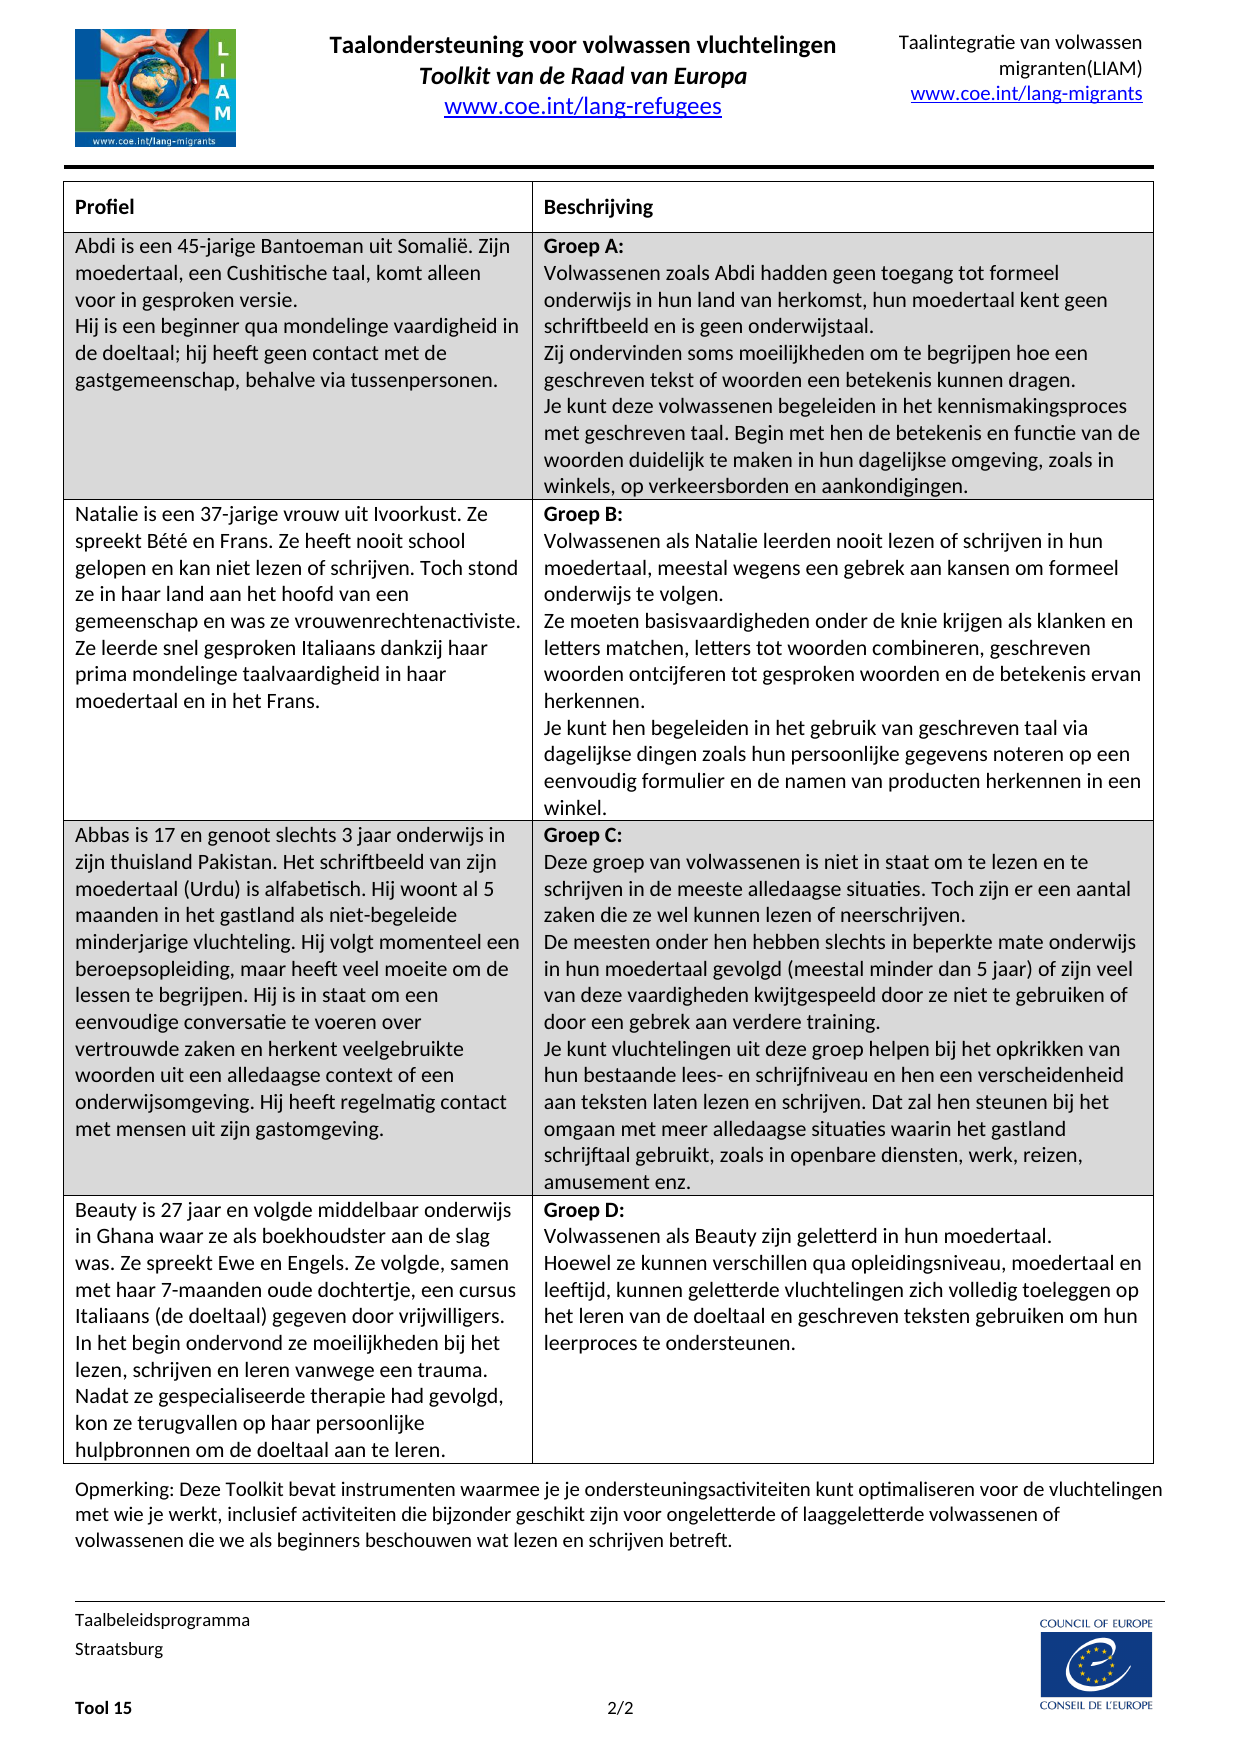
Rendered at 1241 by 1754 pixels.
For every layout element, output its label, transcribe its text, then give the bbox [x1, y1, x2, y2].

picture [216, 85, 230, 99]
table_header Beschrijving [533, 182, 1153, 232]
table_cell Groep D: Volwassenen als Beauty zijn geletterd in hun moedertaal. Hoewel ze kunnen verschillen qua opleidingsniveau, moedertaal en leeftijd, kunnen geletterde vluchtelingen zich volledig toeleggen op het leren van de doeltaal en geschreven teksten gebruiken om hun leerproces te ondersteunen. [533, 1196, 1153, 1462]
table_cell Groep B: Volwassenen als Natalie leerden nooit lezen of schrijven in hun moedertaal, meestal wegens een gebrek aan kansen om formeel onderwijs te volgen. Ze moeten basisvaardigheden onder de knie krijgen als klanken en letters matchen, letters tot woorden combineren, geschreven woorden ontcijferen tot gesproken woorden en de betekenis ervan herkennen. Je kunt hen begeleiden in het gebruik van geschreven taal via dagelijkse dingen zoals hun persoonlijke gegevens noteren op een eenvoudig formulier en de namen van producten herkennen in een winkel. [533, 500, 1153, 820]
table_cell Natalie is een 37-jarige vrouw uit Ivoorkust. Ze spreekt Bété en Frans. Ze heeft nooit school gelopen en kan niet lezen of schrijven. Toch stond ze in haar land aan het hoofd van een gemeenschap en was ze vrouwenrechtenactiviste. Ze leerde snel gesproken Italiaans dankzij haar prima mondelinge taalvaardigheid in haar moedertaal en in het Frans. [64, 500, 532, 820]
table_cell Groep C: Deze groep van volwassenen is niet in staat om te lezen en te schrijven in de meeste alledaagse situaties. Toch zijn er een aantal zaken die ze wel kunnen lezen of neerschrijven. De meesten onder hen hebben slechts in beperkte mate onderwijs in hun moedertaal gevolgd (meestal minder dan 5 jaar) of zijn veel van deze vaardigheden kwijtgespeeld door ze niet te gebruiken of door een gebrek aan verdere training. Je kunt vluchtelingen uit deze groep helpen bij het opkrikken van hun bestaande lees- en schrijfniveau en hen een verscheidenheid aan teksten laten lezen en schrijven. Dat zal hen steunen bij het omgaan met meer alledaagse situaties waarin het gastland schrijftaal gebruikt, zoals in openbare diensten, werk, reizen, amusement enz. [533, 821, 1153, 1195]
text Opmerking: Deze Toolkit bevat instrumenten waarmee je je ondersteuningsactiviteiten kunt optimaliseren voor de vluchtelingen met wie je werkt, inclusief activiteiten die bijzonder geschikt zijn voor ongeletterde of laaggeletterde volwassenen of volwassenen die we als beginners beschouwen wat lezen en schrijven betreft. [75, 1476, 1165, 1552]
picture [215, 106, 230, 120]
table_cell Beauty is 27 jaar en volgde middelbaar onderwijs in Ghana waar ze als boekhoudster aan de slag was. Ze spreekt Ewe en Engels. Ze volgde, samen met haar 7-maanden oude dochtertje, een cursus Italiaans (de doeltaal) gegeven door vrijwilligers. In het begin ondervond ze moeilijkheden bij het lezen, schrijven en leren vanwege een trauma. Nadat ze gespecialiseerde therapie had gevolgd, kon ze terugvallen op haar persoonlijke hulpbronnen om de doeltaal aan te leren. [64, 1196, 532, 1462]
picture [1026, 1608, 1166, 1720]
table_cell Groep A: Volwassenen zoals Abdi hadden geen toegang tot formeel onderwijs in hun land van herkomst, hun moedertaal kent geen schriftbeeld en is geen onderwijstaal. Zij ondervinden soms moeilijkheden om te begrijpen hoe een geschreven tekst of woorden een betekenis kunnen dragen. Je kunt deze volwassenen begeleiden in het kennismakingsproces met geschreven taal. Begin met hen de betekenis en functie van de woorden duidelijk te maken in hun dagelijkse omgeving, zoals in winkels, op verkeersborden en aankondigingen. [533, 233, 1153, 499]
table_cell Abdi is een 45-jarige Bantoeman uit Somalië. Zijn moedertaal, een Cushitische taal, komt alleen voor in gesproken versie. Hij is een beginner qua mondelinge vaardigheid in de doeltaal; hij heeft geen contact met de gastgemeenschap, behalve via tussenpersonen. [64, 233, 532, 499]
table_header Profiel [64, 182, 532, 232]
table_cell Abbas is 17 en genoot slechts 3 jaar onderwijs in zijn thuisland Pakistan. Het schriftbeeld van zijn moedertaal (Urdu) is alfabetisch. Hij woont al 5 maanden in het gastland als niet-begeleide minderjarige vluchteling. Hij volgt momenteel een beroepsopleiding, maar heeft veel moeite om de lessen te begrijpen. Hij is in staat om een eenvoudige conversatie te voeren over vertrouwde zaken en herkent veelgebruikte woorden uit een alledaagse context of een onderwijsomgeving. Hij heeft regelmatig contact met mensen uit zijn gastomgeving. [64, 821, 532, 1195]
picture [75, 29, 236, 147]
